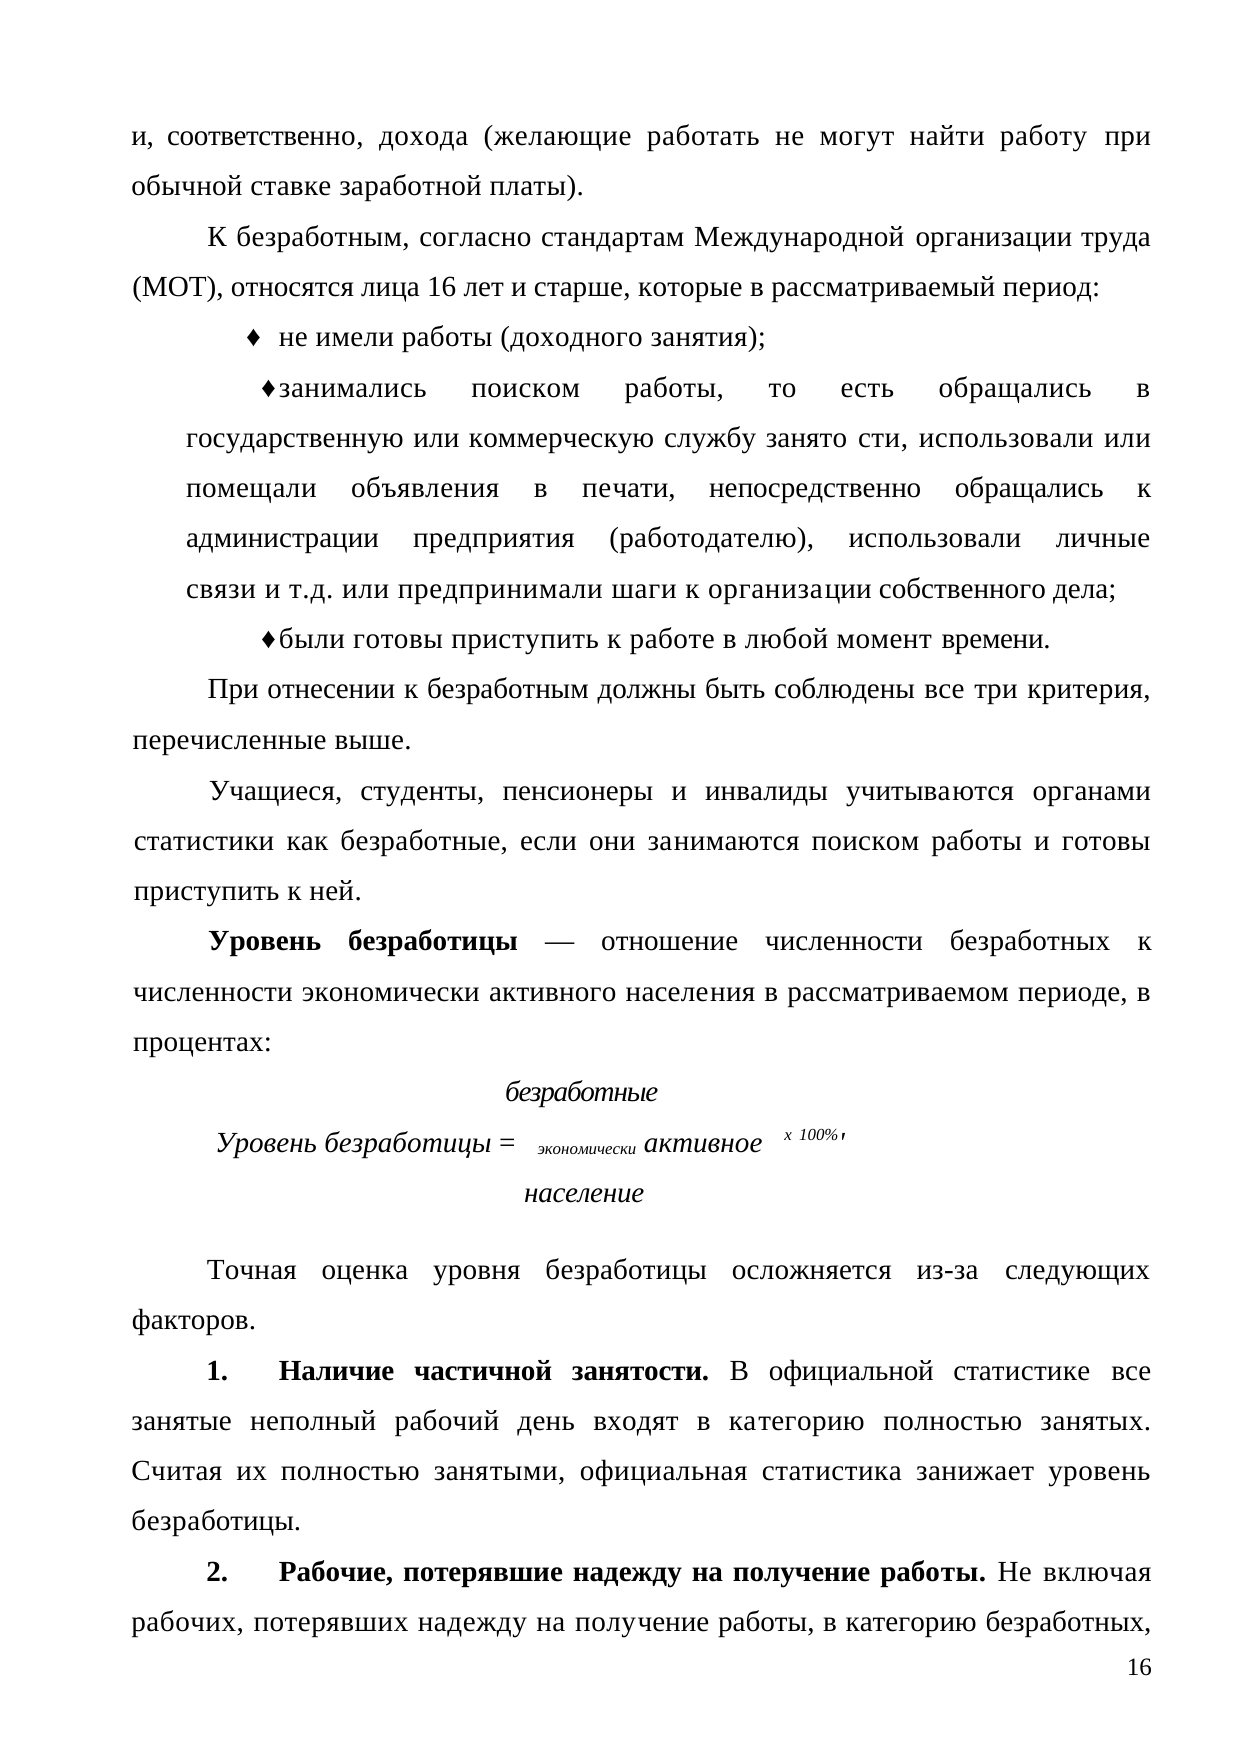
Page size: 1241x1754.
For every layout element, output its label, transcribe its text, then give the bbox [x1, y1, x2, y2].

text Уровень безработицы = экономически активное х 100%' [140, 1125, 1152, 1158]
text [131, 118, 1151, 202]
text безработные [430, 1074, 1152, 1108]
text К безработным, согласно стандартам Международной организации труда (МОТ), относятся лица 16 лет и старше, которые в рассматриваемый период: [132, 219, 1151, 303]
text население [449, 1175, 1152, 1209]
text Уровень безработицы — отношение численности безработных к численности экономически активного населения в рассматриваемом периоде, в процентах: [133, 923, 1152, 1058]
text Учащиеся, студенты, пенсионеры и инвалиды учитываются органами статистики как безработные, если они занимаются поиском работы и готовы приступить к ней. [133, 773, 1151, 907]
text При отнесении к безработным должны быть соблюдены все три критерия, перечисленные выше. [132, 672, 1151, 755]
list занимались поиском работы, то есть обращались в государственную или коммерческую службу занято сти, использовали или помещали объявления в печати, непосредственно обращались к администрации предприятия (работодателю), использовали личные связи и т.д. или предпринимали шаги к организации собственного дела; [186, 370, 1152, 604]
list не имели работы (доходного занятия); [171, 319, 1152, 353]
list были готовы приступить к работе в любой момент времени. [186, 621, 1152, 655]
list Наличие частичной занятости. В официальной статистике все занятые неполный рабочий день входят в категорию полностью занятых. Считая их полностью занятыми, официальная статистика занижает уровень безработицы. [131, 1353, 1152, 1537]
text Точная оценка уровня безработицы осложняется из-за следующих факторов. [132, 1252, 1150, 1336]
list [131, 1554, 1152, 1638]
